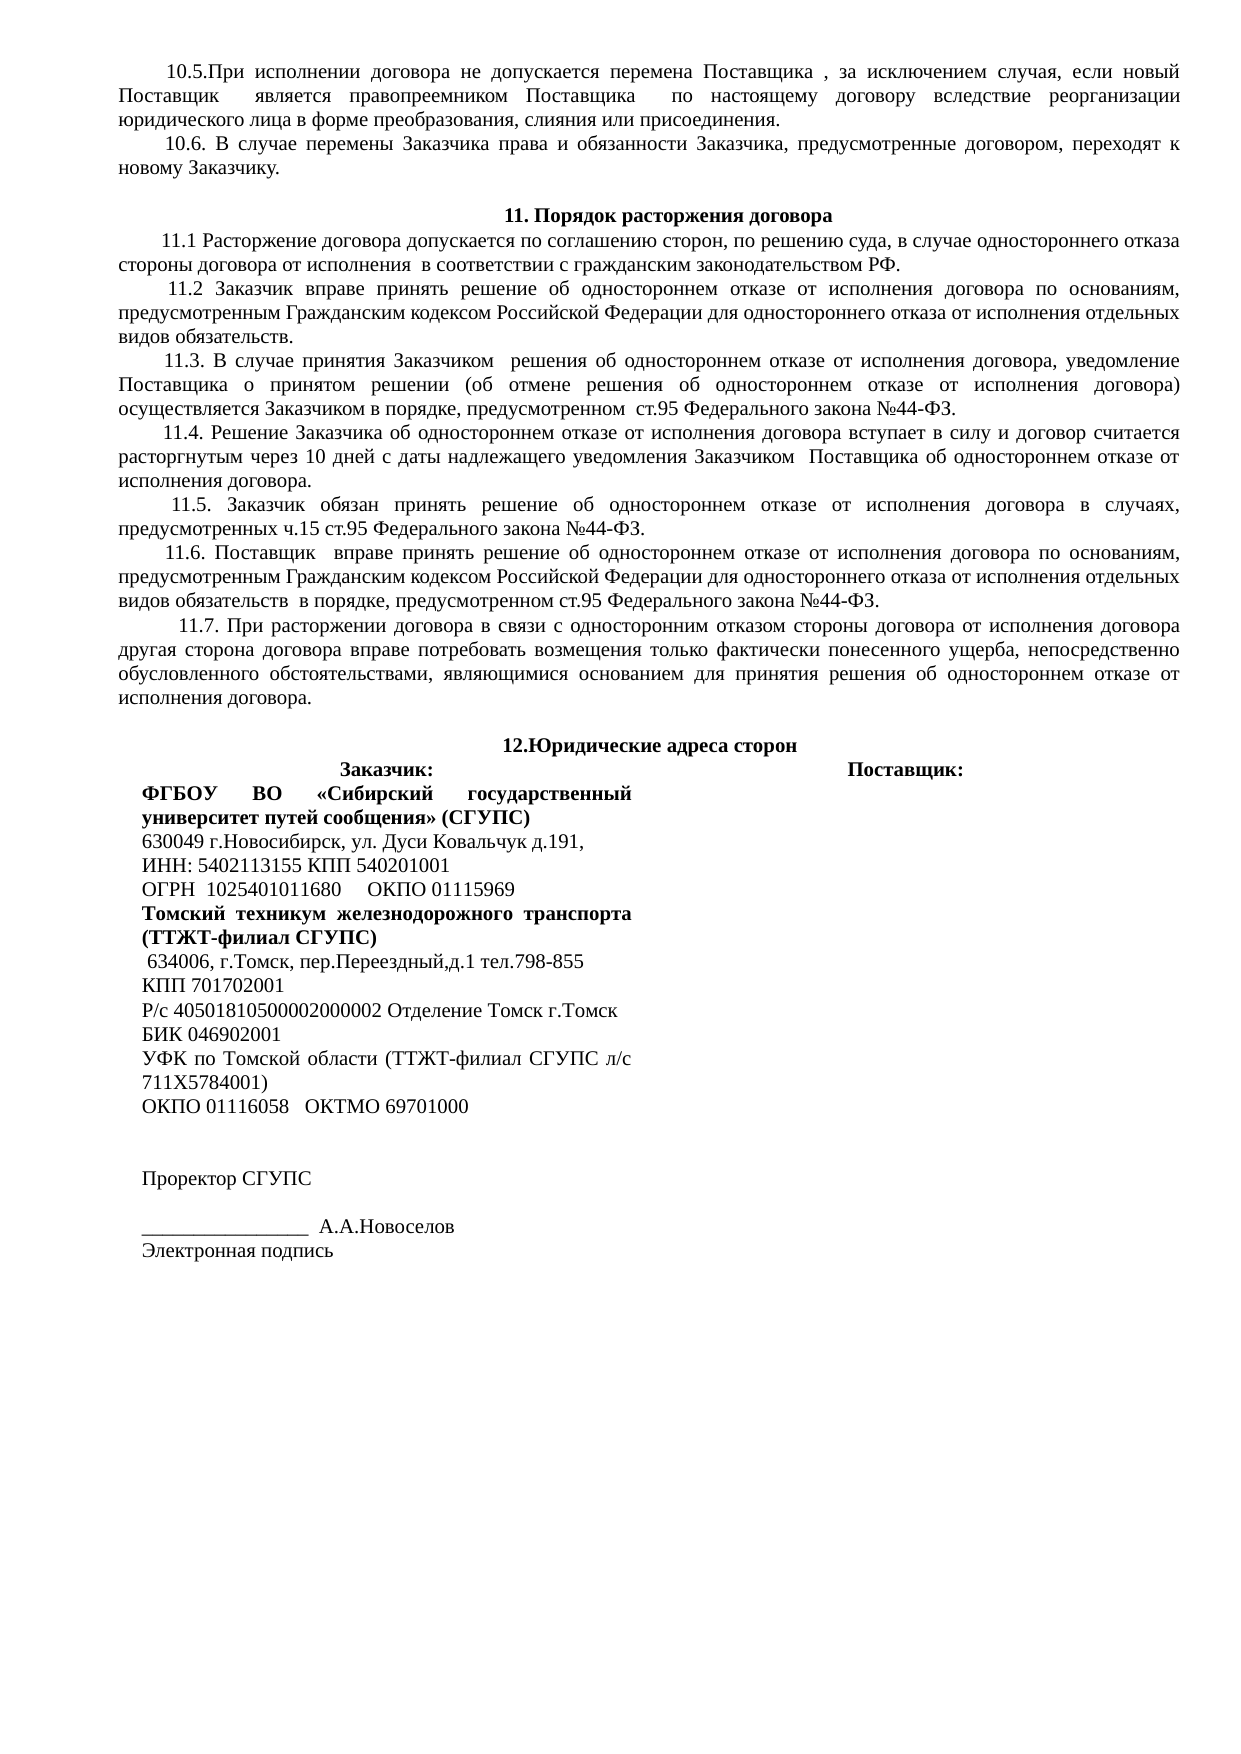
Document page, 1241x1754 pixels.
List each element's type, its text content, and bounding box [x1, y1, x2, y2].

text 11.4. Решение Заказчика об одностороннем отказе от исполнения договора вступает в силу и договор считается расторгнутым через 10 дней с даты надлежащего уведомления Заказчиком Поставщика об одностороннем отказе от исполнения договора. [118, 420, 1181, 492]
text 11.1 Расторжение договора допускается по соглашению сторон, по решению суда, в случае одностороннего отказа стороны договора от исполнения в соответствии с гражданским законодательством РФ. [118, 227, 1181, 276]
text 11. Порядок расторжения договора [118, 203, 1181, 227]
text 12.Юридические адреса сторон [118, 733, 1181, 757]
text 11.2 Заказчик вправе принять решение об одностороннем отказе от исполнения договора по основаниям, предусмотренным Гражданским кодексом Российской Федерации для одностороннего отказа от исполнения отдельных видов обязательств. [118, 276, 1181, 348]
text 11.5. Заказчик обязан принять решение об одностороннем отказе от исполнения договора в случаях, предусмотренных ч.15 ст.95 Федерального закона №44-ФЗ. [118, 492, 1181, 540]
text 11.3. В случае принятия Заказчиком решения об одностороннем отказе от исполнения договора, уведомление Поставщика о принятом решении (об отмене решения об одностороннем отказе от исполнения договора) осуществляется Заказчиком в порядке, предусмотренном ст.95 Федерального закона №44-ФЗ. [118, 348, 1181, 420]
text 10.5.При исполнении договора не допускается перемена Поставщика , за исключением случая, если новый Поставщик является правопреемником Поставщика по настоящему договору вследствие реорганизации юридического лица в форме преобразования, слияния или присоединения. [118, 59, 1181, 131]
table_header Поставщик: [643, 757, 1168, 1262]
text 11.7. При расторжении договора в связи с односторонним отказом стороны договора от исполнения договора другая сторона договора вправе потребовать возмещения только фактически понесенного ущерба, непосредственно обусловленного обстоятельствами, являющимися основанием для принятия решения об одностороннем отказе от исполнения договора. [118, 612, 1181, 709]
text 10.6. В случае перемены Заказчика права и обязанности Заказчика, предусмотренные договором, переходят к новому Заказчику. [118, 131, 1181, 179]
text 11.6. Поставщик вправе принять решение об одностороннем отказе от исполнения договора по основаниям, предусмотренным Гражданским кодексом Российской Федерации для одностороннего отказа от исполнения отдельных видов обязательств в порядке, предусмотренном ст.95 Федерального закона №44-ФЗ. [118, 540, 1181, 612]
table_header Заказчик: ФГБОУ ВО «Сибирский государственный университет путей сообщения» (СГУПС) 630049 г.Новосибирск, ул. Дуси Ковальчук д.191, ИНН: 5402113155 КПП 540201001 ОГРН 1025401011680 ОКПО 01115969 Томский техникум железнодорожного транспорта (ТТЖТ-филиал СГУПС) 634006, г.Томск, пер.Переездный,д.1 тел.798-855 КПП 701702001 Р/с 40501810500002000002 Отделение Томск г.Томск БИК 046902001 УФК по Томской области (ТТЖТ-филиал СГУПС л/с 711Х5784001) ОКПО 01116058 ОКТМО 69701000 Проректор СГУПС ________________ А.А.Новоселов Электронная подпись [130, 757, 643, 1262]
